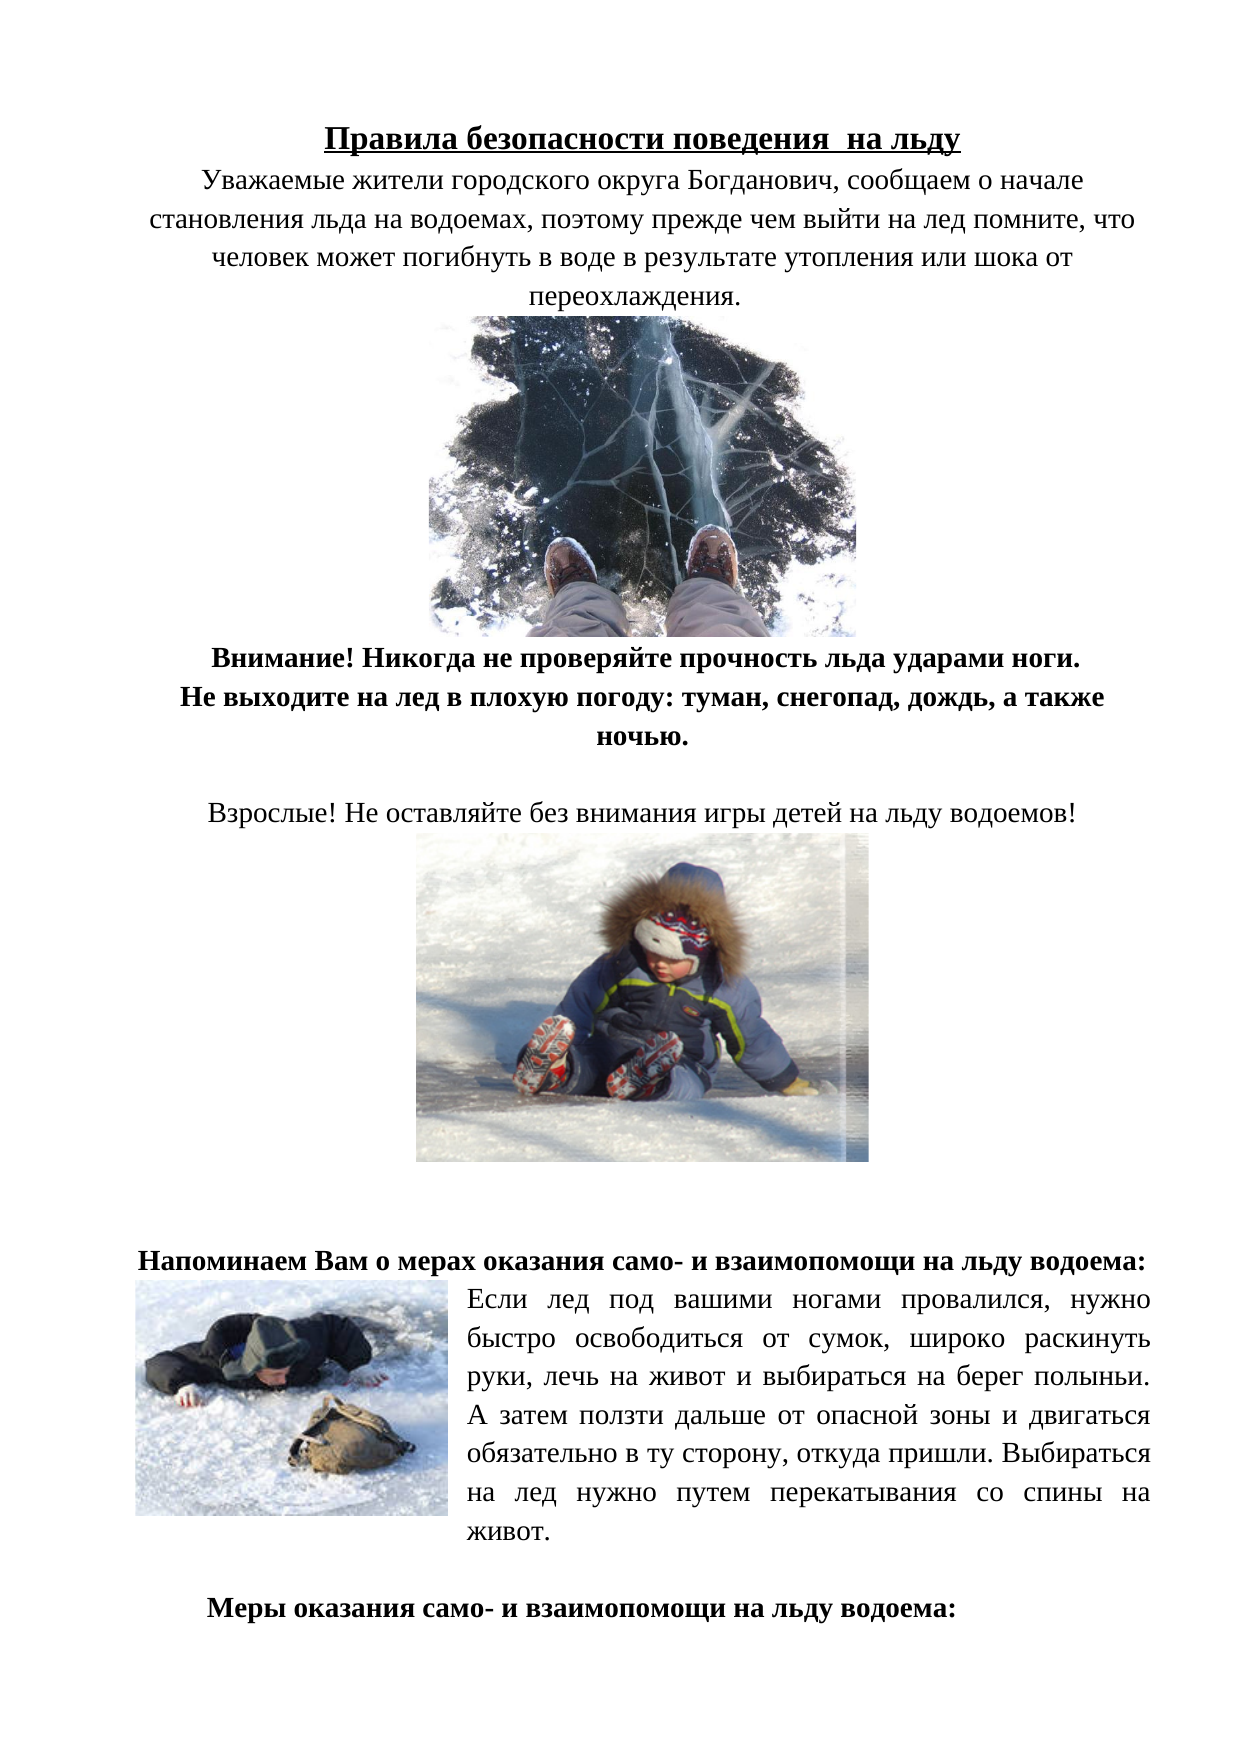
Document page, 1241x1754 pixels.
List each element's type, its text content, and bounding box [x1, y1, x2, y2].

text Правила безопасности поведения на льду [133, 118, 1152, 156]
text Напоминаем Вам о мерах оказания само- и взаимопомощи на льду водоема: [133, 1243, 1152, 1276]
text Уважаемые жители городского округа Богданович, сообщаем о начале становления льда на водоемах, поэтому прежде чем выйти на лед помните, что человек может погибнуть в воде в результате утопления или шока от переохлаждения. [133, 162, 1152, 311]
text Меры оказания само- и взаимопомощи на льду водоема: [133, 1590, 1152, 1623]
text Внимание! Никогда не проверяйте прочность льда ударами ноги. Не выходите на лед в плохую погоду: туман, снегопад, дождь, а также ночью. [133, 641, 1152, 751]
picture [416, 833, 869, 1162]
text Взрослые! Не оставляйте без внимания игры детей на льду водоемов! [133, 795, 1152, 828]
picture [135, 1280, 448, 1516]
picture [428, 316, 857, 637]
